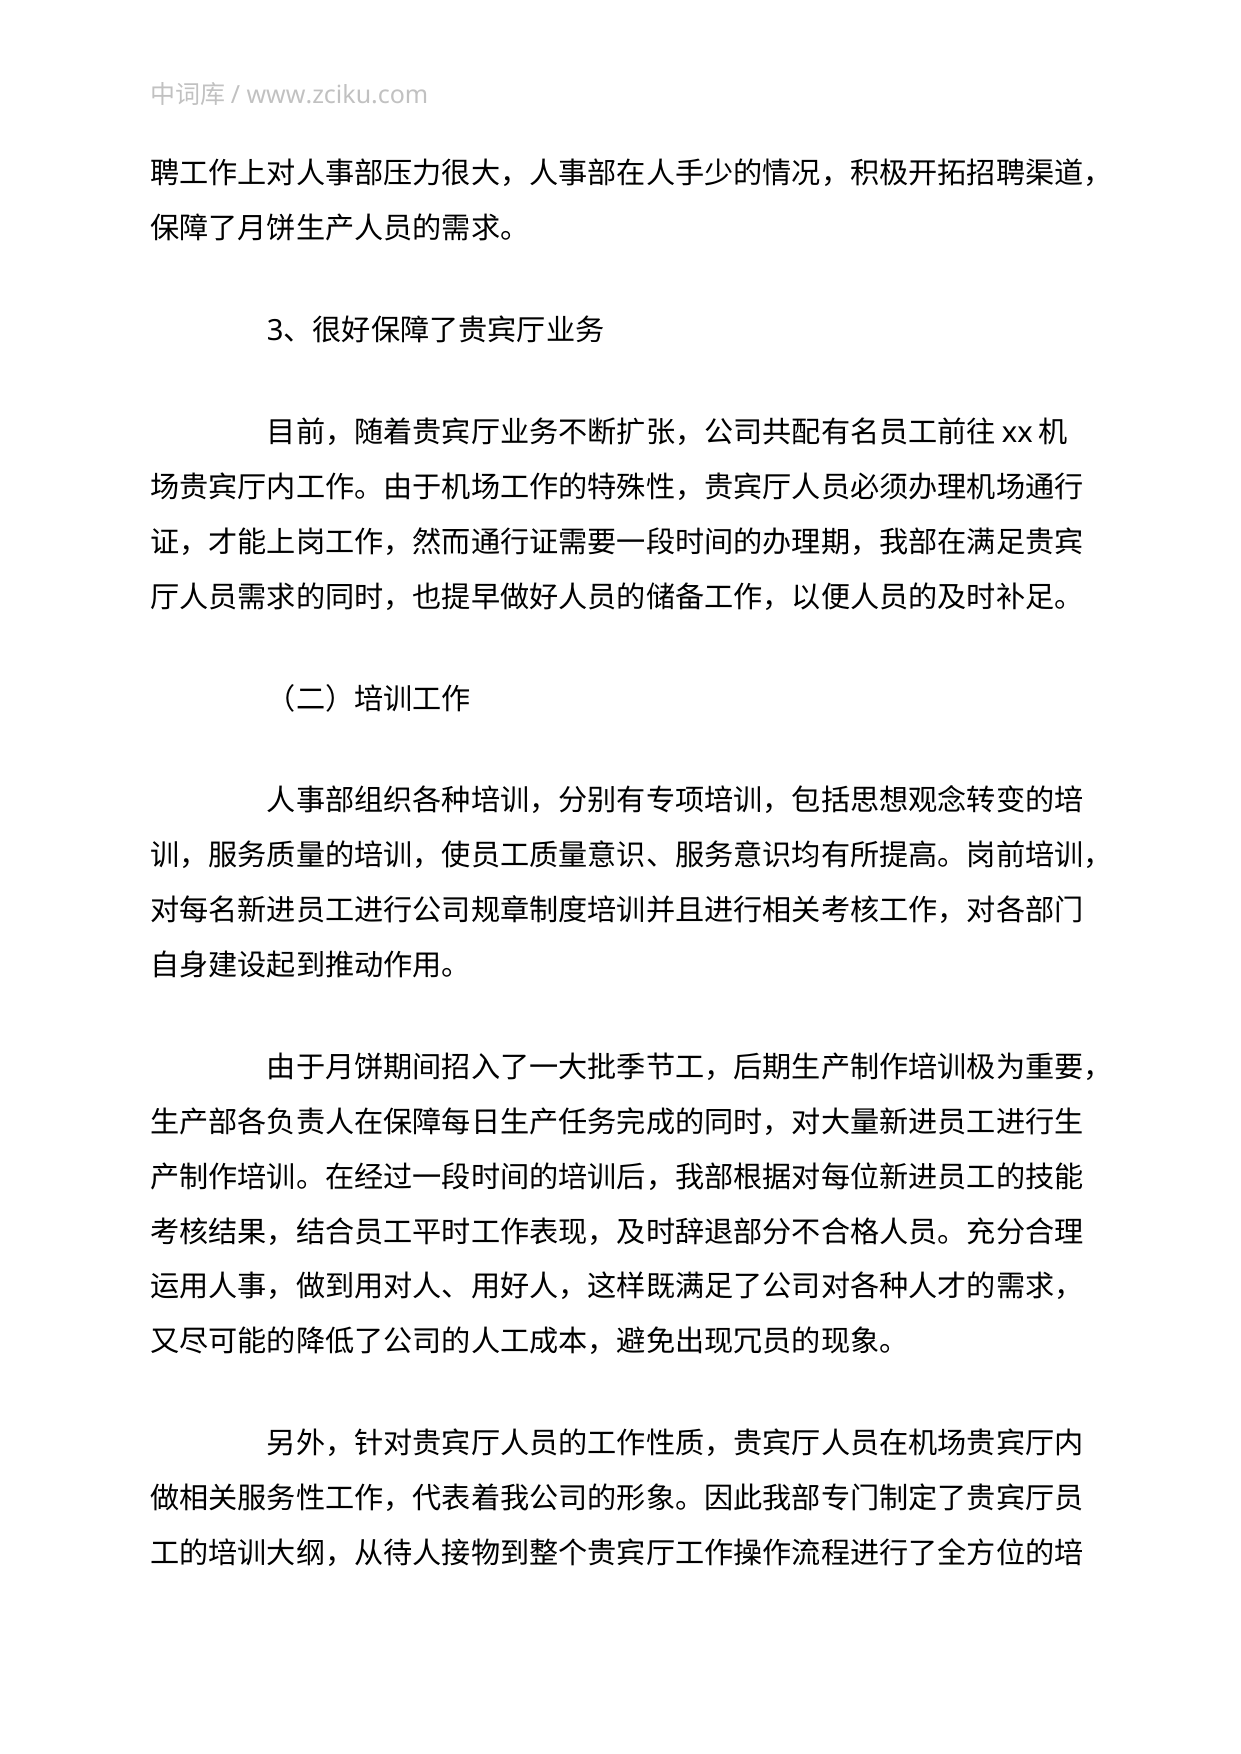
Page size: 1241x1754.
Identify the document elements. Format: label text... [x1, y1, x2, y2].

text 3、很好保障了贵宾厅业务 [150, 307, 1090, 349]
text 目前，随着贵宾厅业务不断扩张，公司共配有名员工前往xx机场贵宾厅内工作。由于机场工作的特殊性，贵宾厅人员必须办理机场通行证，才能上岗工作，然而通行证需要一段时间的办理期，我部在满足贵宾厅人员需求的同时，也提早做好人员的储备工作，以便人员的及时补足。 [150, 409, 1090, 616]
text 由于月饼期间招入了一大批季节工，后期生产制作培训极为重要，生产部各负责人在保障每日生产任务完成的同时，对大量新进员工进行生产制作培训。在经过一段时间的培训后，我部根据对每位新进员工的技能考核结果，结合员工平时工作表现，及时辞退部分不合格人员。充分合理运用人事，做到用对人、用好人，这样既满足了公司对各种人才的需求，又尽可能的降低了公司的人工成本，避免出现冗员的现象。 [150, 1043, 1090, 1360]
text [150, 150, 1090, 247]
text （二）培训工作 [150, 675, 1090, 717]
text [150, 1420, 1090, 1572]
text 人事部组织各种培训，分别有专项培训，包括思想观念转变的培训，服务质量的培训，使员工质量意识、服务意识均有所提高。岗前培训，对每名新进员工进行公司规章制度培训并且进行相关考核工作，对各部门自身建设起到推动作用。 [150, 777, 1090, 984]
